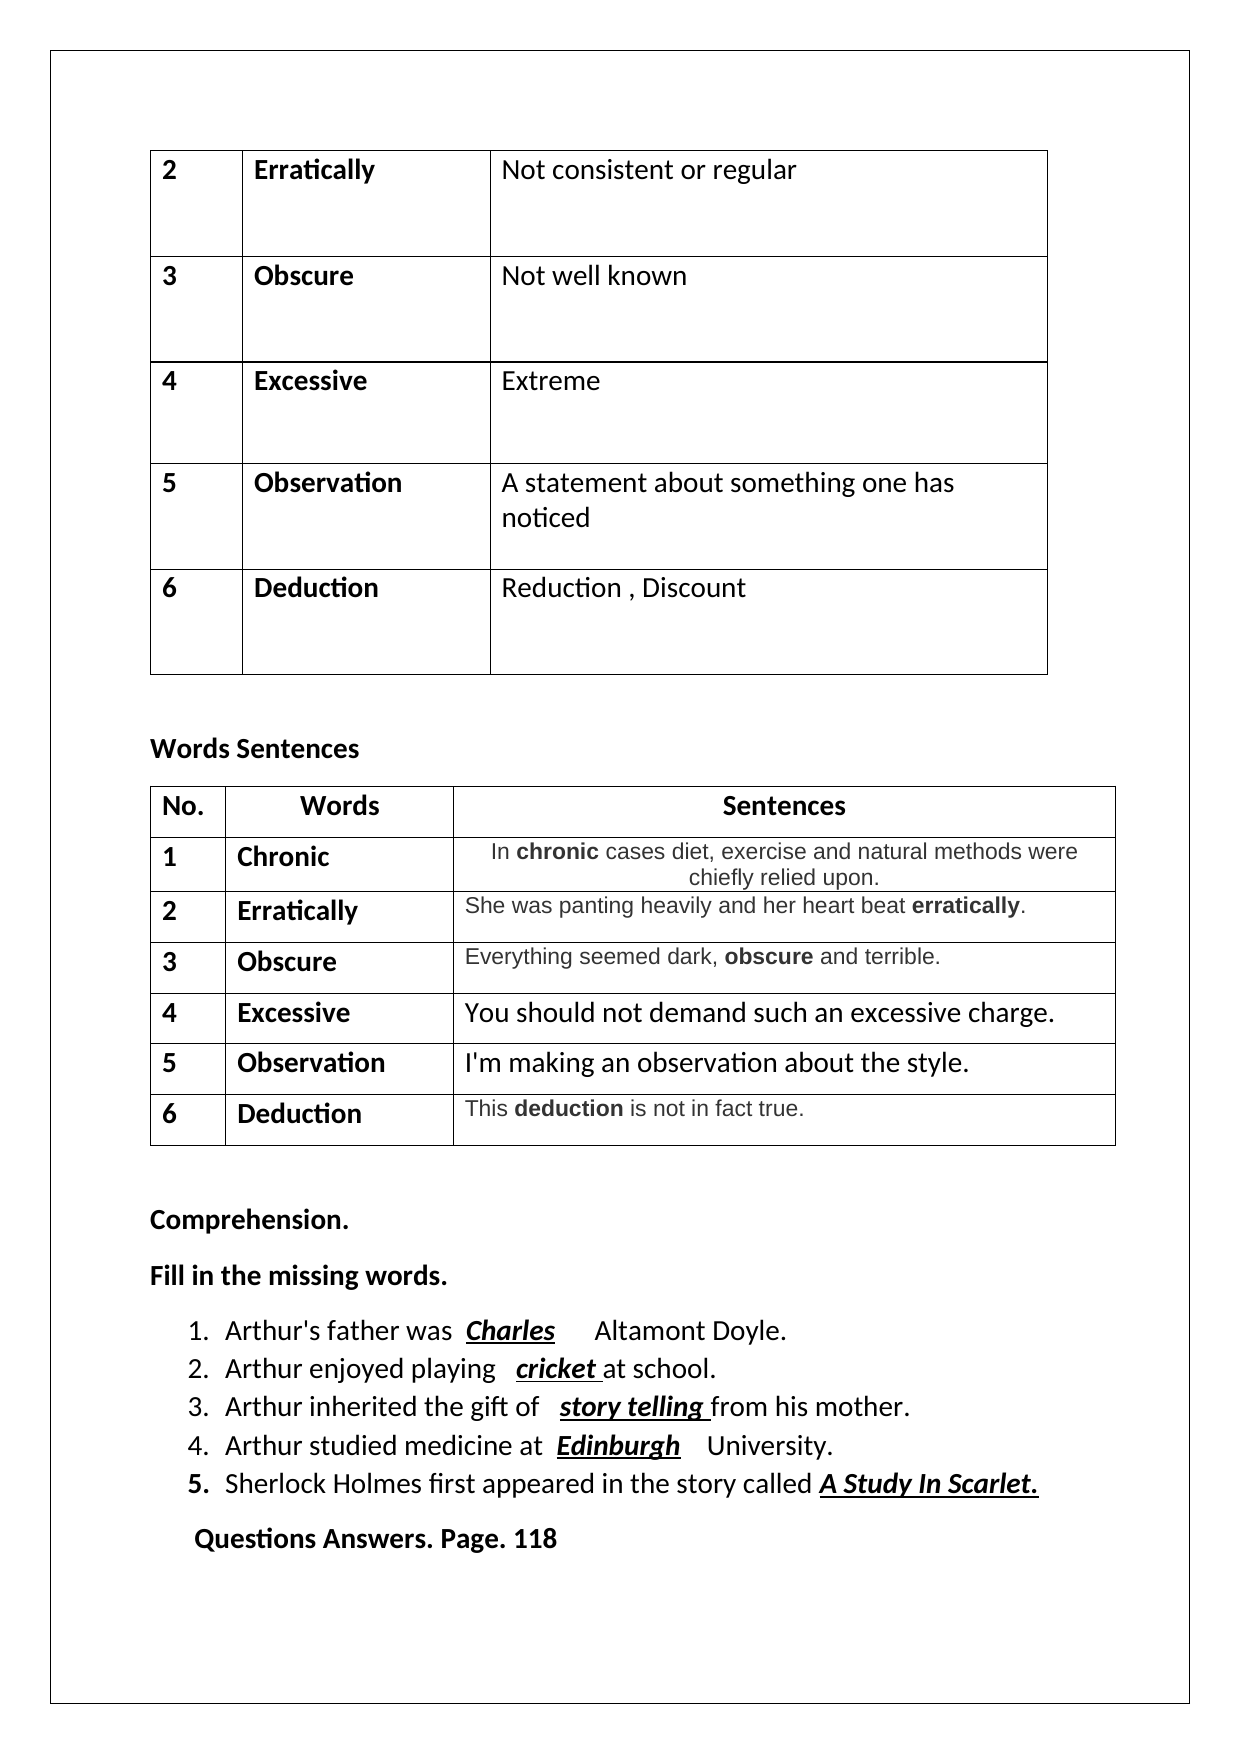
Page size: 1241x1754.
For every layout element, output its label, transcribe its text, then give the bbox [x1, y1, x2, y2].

text Questions Answers. Page. 118 [187, 1521, 1090, 1556]
table_cell 3 [151, 943, 225, 993]
table_cell 1 [151, 838, 225, 891]
table_cell 5 [151, 1044, 225, 1094]
table_cell Chronic [226, 838, 453, 891]
table_cell Excessive [226, 994, 453, 1043]
table_header No. [151, 787, 225, 837]
table_cell Extreme [491, 363, 1047, 463]
text Words Sentences [150, 730, 1090, 766]
table_cell Erratically [243, 151, 490, 256]
list Arthur enjoyed playing cricket at school. [187, 1350, 1090, 1386]
table_cell This deduction is not in fact true. [454, 1095, 1115, 1145]
table_header Words [226, 787, 453, 837]
table_cell Observation [226, 1044, 453, 1094]
table_cell Excessive [243, 363, 490, 463]
table_cell A statement about something one has noticed [491, 464, 1047, 568]
table_cell 2 [151, 892, 225, 942]
table_header Sentences [454, 787, 1115, 837]
table_cell You should not demand such an excessive charge. [454, 994, 1115, 1043]
table_cell Observation [243, 464, 490, 568]
table_cell She was panting heavily and her heart beat erratically. [454, 892, 1115, 942]
text Fill in the missing words. [150, 1257, 1090, 1292]
table_cell 6 [151, 1095, 225, 1145]
list Arthur studied medicine at Edinburgh University. [187, 1427, 1090, 1463]
text Comprehension. [150, 1201, 1090, 1237]
table_cell Not consistent or regular [491, 151, 1047, 256]
table_cell Erratically [226, 892, 453, 942]
table_cell Deduction [243, 570, 490, 674]
table_cell 3 [151, 257, 242, 361]
table_cell Not well known [491, 257, 1047, 361]
table_cell 5 [151, 464, 242, 568]
list Arthur inherited the gift of story telling from his mother. [187, 1388, 1090, 1424]
table_cell 6 [151, 570, 242, 674]
table_cell Obscure [243, 257, 490, 361]
table_cell 4 [151, 363, 242, 463]
table_cell Reduction , Discount [491, 570, 1047, 674]
list Sherlock Holmes first appeared in the story called A Study In Scarlet. [187, 1465, 1090, 1501]
table_cell 2 [151, 151, 242, 256]
table_cell I'm making an observation about the style. [454, 1044, 1115, 1094]
table_cell 4 [151, 994, 225, 1043]
list Arthur's father was Charles Altamont Doyle. [187, 1312, 1090, 1347]
table_cell Deduction [226, 1095, 453, 1145]
table_cell Obscure [226, 943, 453, 993]
table_cell In chronic cases diet, exercise and natural methods were chiefly relied upon. [454, 838, 1115, 891]
table_cell Everything seemed dark, obscure and terrible. [454, 943, 1115, 993]
